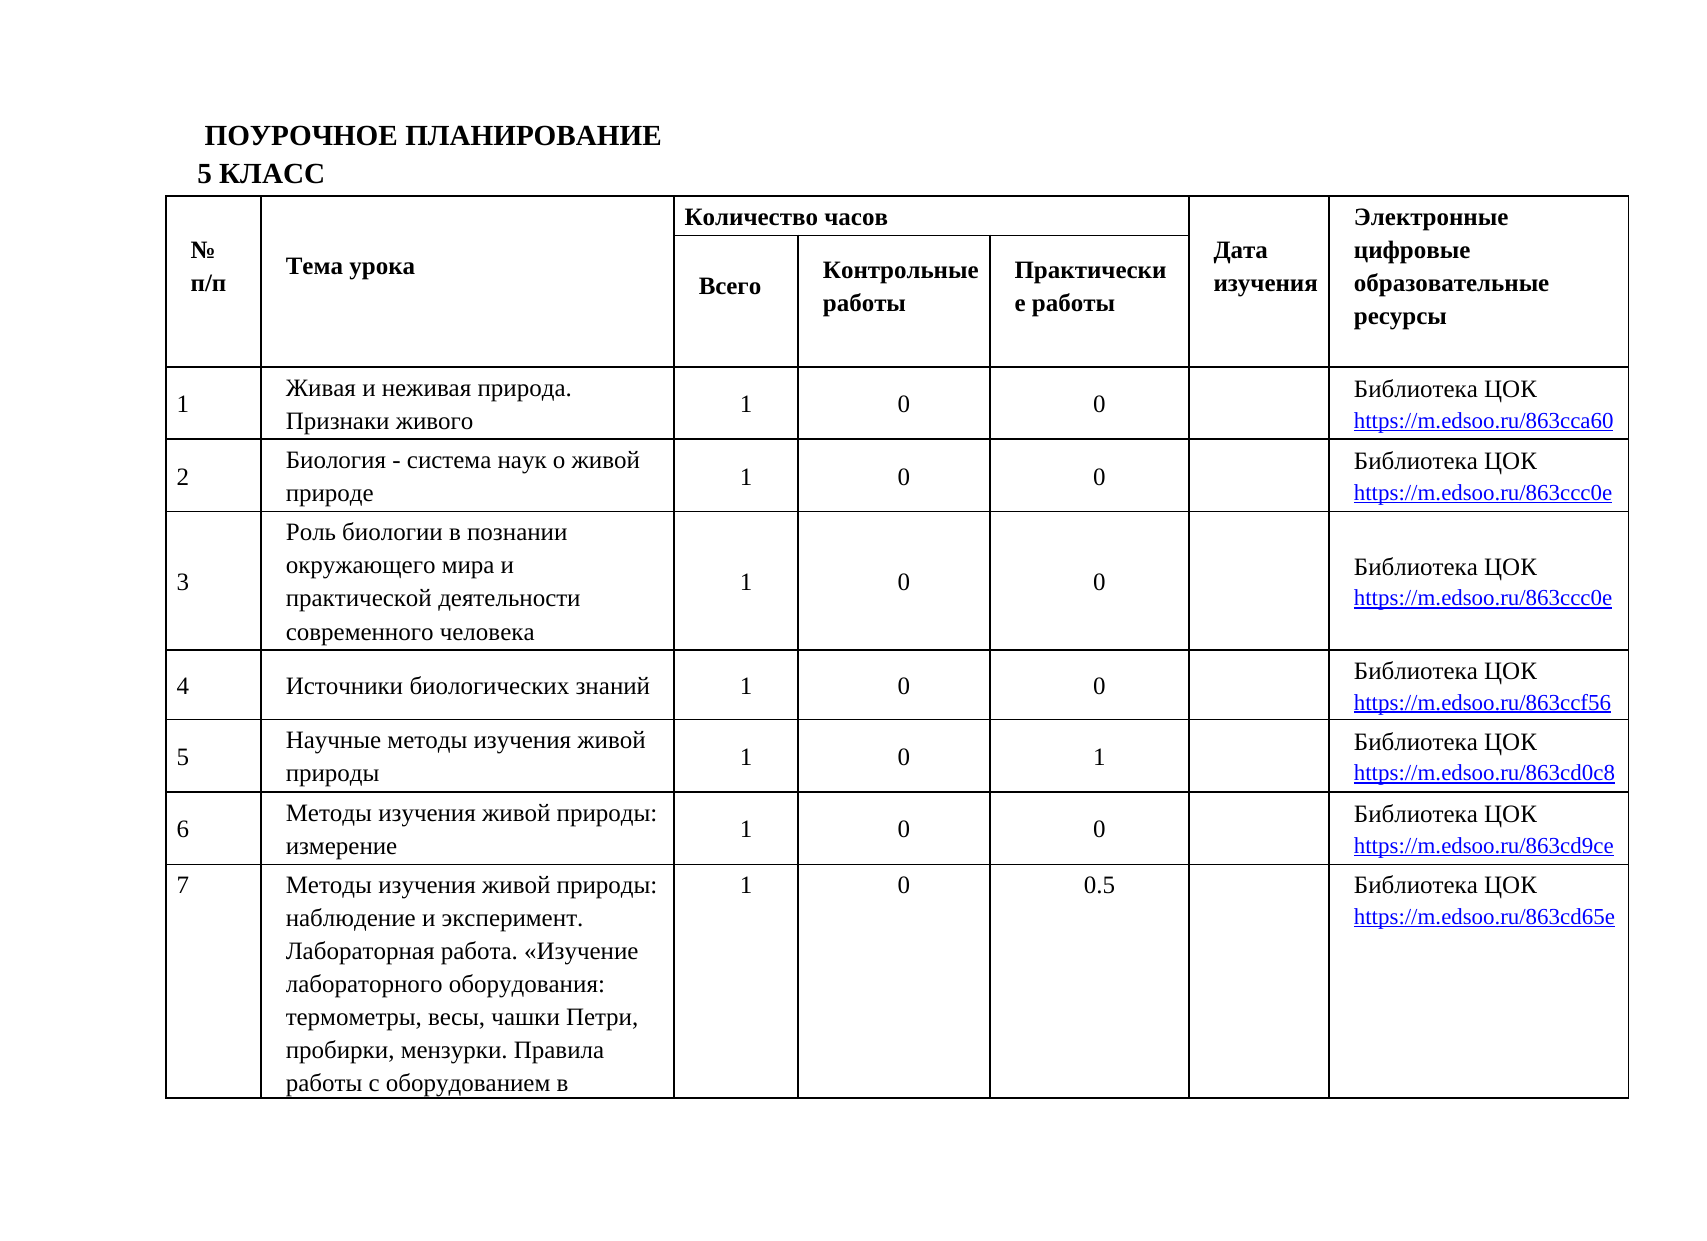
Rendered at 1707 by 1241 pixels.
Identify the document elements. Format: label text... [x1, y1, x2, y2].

table_cell 7 [167, 865, 260, 1097]
table_cell 1 [675, 368, 797, 438]
table_cell 1 [675, 720, 797, 791]
table_header № п/п [167, 197, 260, 366]
table_cell [1190, 440, 1328, 511]
table_cell 4 [167, 651, 260, 719]
table_cell Научные методы изучения живой природы [262, 720, 673, 791]
table_cell 1 [675, 440, 797, 511]
table_cell Практические работы [991, 236, 1188, 366]
table_cell [1190, 368, 1328, 438]
table_cell 1 [675, 651, 797, 719]
table_cell 2 [167, 440, 260, 511]
table_cell 0 [991, 440, 1188, 511]
table_cell 0 [799, 368, 989, 438]
table_cell Живая и неживая природа. Признаки живого [262, 368, 673, 438]
table_cell 0 [799, 440, 989, 511]
table_cell 0.5 [991, 865, 1188, 1097]
table_cell [1190, 865, 1328, 1097]
table_cell [1190, 651, 1328, 719]
table_cell 1 [675, 512, 797, 649]
table_cell 6 [167, 793, 260, 863]
table_cell [1190, 512, 1328, 649]
table_cell Роль биологии в познании окружающего мира и практической деятельности современного человека [262, 512, 673, 649]
table_cell 5 [167, 720, 260, 791]
table_cell Библиотека ЦОК https://m.edsoo.ru/863cca60 [1330, 368, 1628, 438]
table_cell [1190, 793, 1328, 863]
table_cell 1 [675, 793, 797, 863]
table_cell 0 [799, 512, 989, 649]
table_cell Библиотека ЦОК https://m.edsoo.ru/863cd0c8 [1330, 720, 1628, 791]
table_cell 0 [799, 720, 989, 791]
table_cell Библиотека ЦОК https://m.edsoo.ru/863ccf56 [1330, 651, 1628, 719]
text ПОУРОЧНОЕ ПЛАНИРОВАНИЕ [190, 118, 1618, 152]
table_cell [1190, 720, 1328, 791]
table_cell 3 [167, 512, 260, 649]
table_header Тема урока [262, 197, 673, 366]
table_cell 0 [799, 865, 989, 1097]
table_header Дата изучения [1190, 197, 1328, 366]
table_cell 0 [991, 368, 1188, 438]
table_cell 0 [991, 793, 1188, 863]
table_cell Библиотека ЦОК https://m.edsoo.ru/863cd9ce [1330, 793, 1628, 863]
table_cell Биология - система наук о живой природе [262, 440, 673, 511]
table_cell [262, 865, 673, 1097]
table_cell 1 [675, 865, 797, 1097]
table_header Количество часов [675, 197, 1188, 234]
table_cell Методы изучения живой природы: измерение [262, 793, 673, 863]
table_cell 0 [991, 651, 1188, 719]
table_cell 0 [799, 793, 989, 863]
table_cell 1 [167, 368, 260, 438]
text 5 КЛАСС [190, 157, 1618, 190]
table_cell 1 [991, 720, 1188, 791]
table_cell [1330, 865, 1628, 1097]
table_cell Контрольные работы [799, 236, 989, 366]
table_cell 0 [991, 512, 1188, 649]
table_cell Библиотека ЦОК https://m.edsoo.ru/863ccc0e [1330, 512, 1628, 649]
table_cell Всего [675, 236, 797, 366]
table_header Электронные цифровые образовательные ресурсы [1330, 197, 1628, 366]
table_cell 0 [799, 651, 989, 719]
table_cell Библиотека ЦОК https://m.edsoo.ru/863ccc0e [1330, 440, 1628, 511]
table_cell Источники биологических знаний [262, 651, 673, 719]
